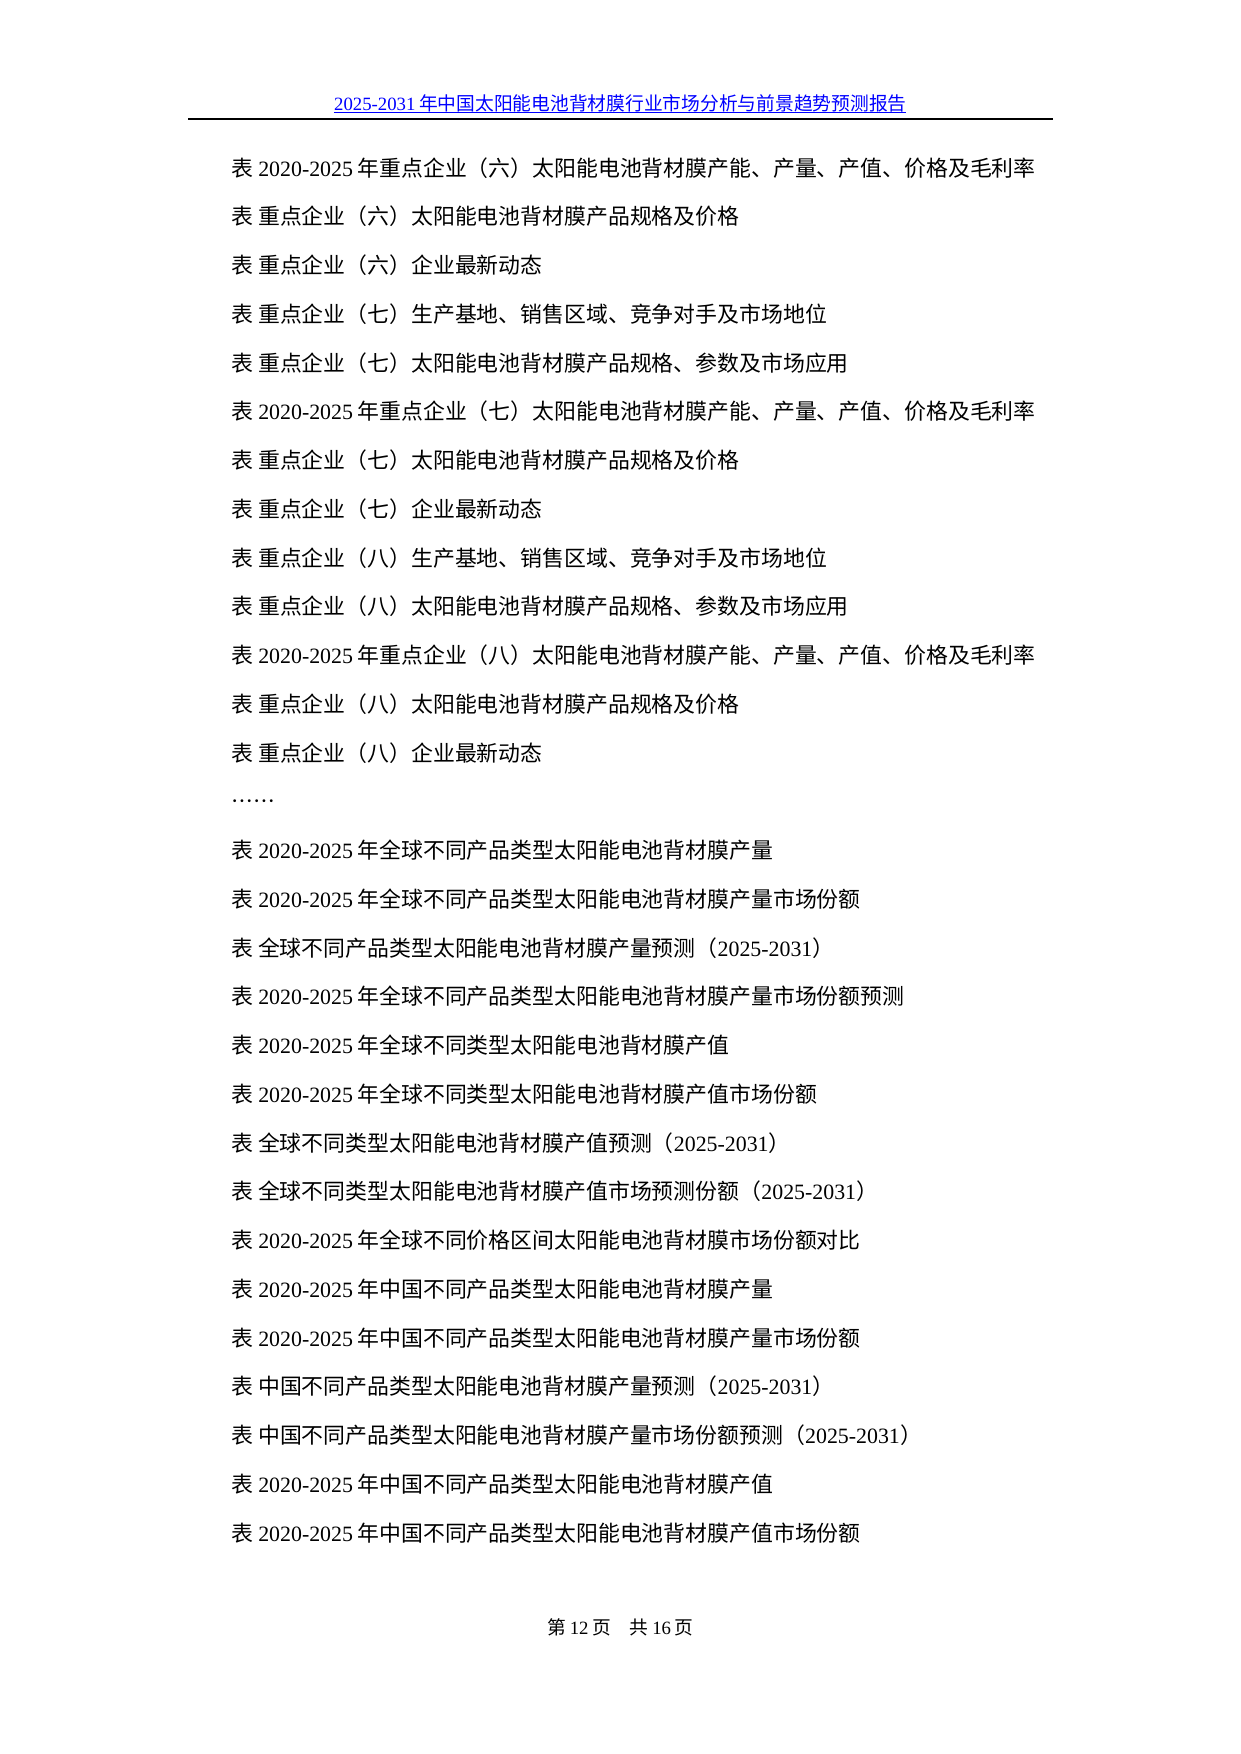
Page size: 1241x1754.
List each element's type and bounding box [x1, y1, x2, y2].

text [187, 150, 1053, 1548]
